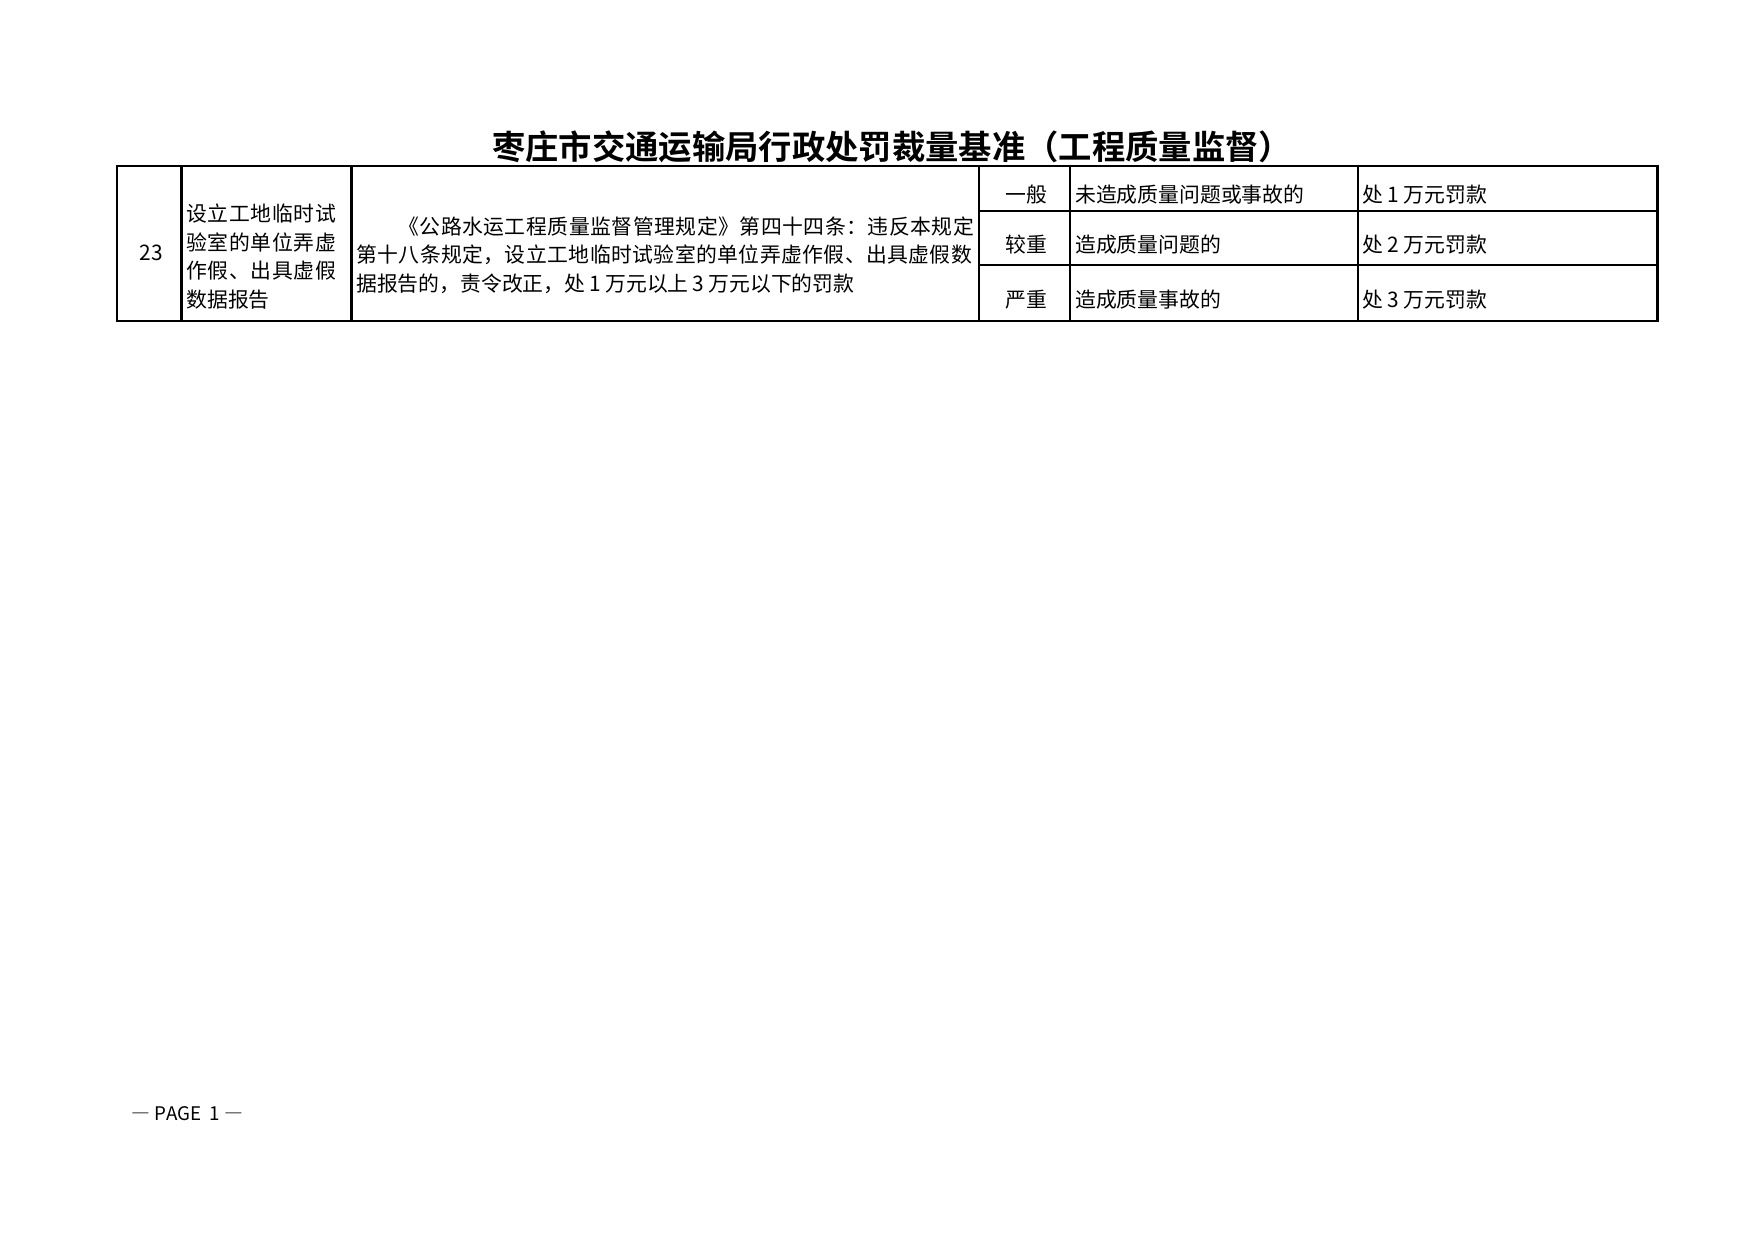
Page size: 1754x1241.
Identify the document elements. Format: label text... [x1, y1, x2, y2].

table_cell 处1万元罚款 [1359, 167, 1656, 210]
table_cell 一般 [980, 167, 1069, 210]
table_cell 造成质量问题的 [1071, 212, 1357, 264]
table_cell 处2万元罚款 [1359, 212, 1656, 264]
table_cell 处3万元罚款 [1359, 266, 1656, 320]
table_cell 严重 [980, 266, 1069, 320]
table_cell 较重 [980, 212, 1069, 264]
table_cell 未造成质量问题或事故的 [1071, 167, 1357, 210]
table_cell 《公路水运工程质量监督管理规定》第四十四条：违反本规定第十八条规定，设立工地临时试验室的单位弄虚作假、出具虚假数据报告的，责令改正，处1万元以上3万元以下的罚款 [353, 167, 978, 320]
table_cell 设立工地临时试验室的单位弄虚作假、出具虚假数据报告 [183, 167, 350, 320]
table_cell 造成质量事故的 [1071, 266, 1357, 320]
table_cell 23 [118, 167, 180, 320]
